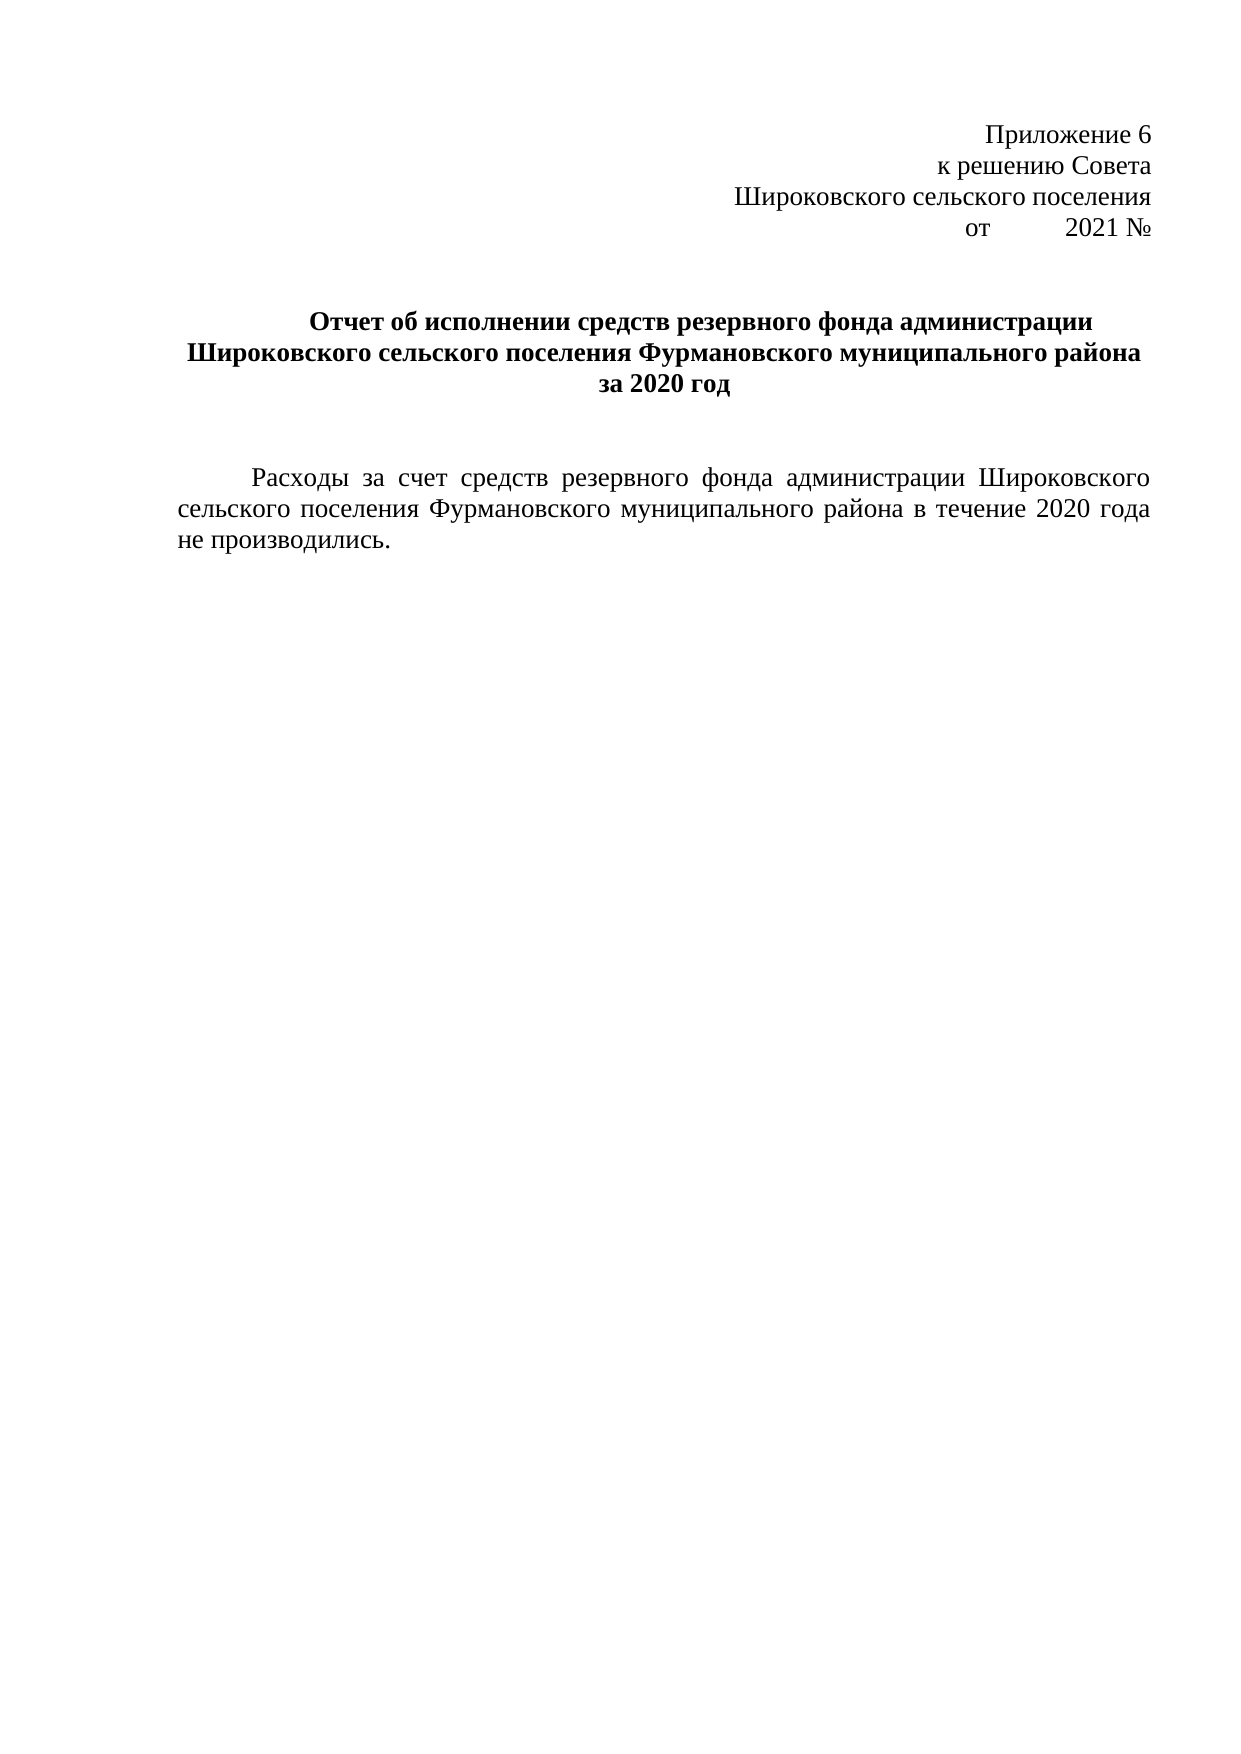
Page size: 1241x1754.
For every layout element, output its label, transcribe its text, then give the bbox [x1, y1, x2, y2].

text Широковского сельского поселения [177, 180, 1152, 212]
text от 2021 № [177, 212, 1152, 243]
text Приложение 6 [177, 118, 1152, 149]
text Расходы за счет средств резервного фонда администрации Широковского сельского поселения Фурмановского муниципального района в течение 2020 года не производились. [177, 461, 1152, 554]
text Отчет об исполнении средств резервного фонда администрации Широковского сельского поселения Фурмановского муниципального района за 2020 год [177, 305, 1152, 398]
text к решению Совета [177, 149, 1152, 180]
